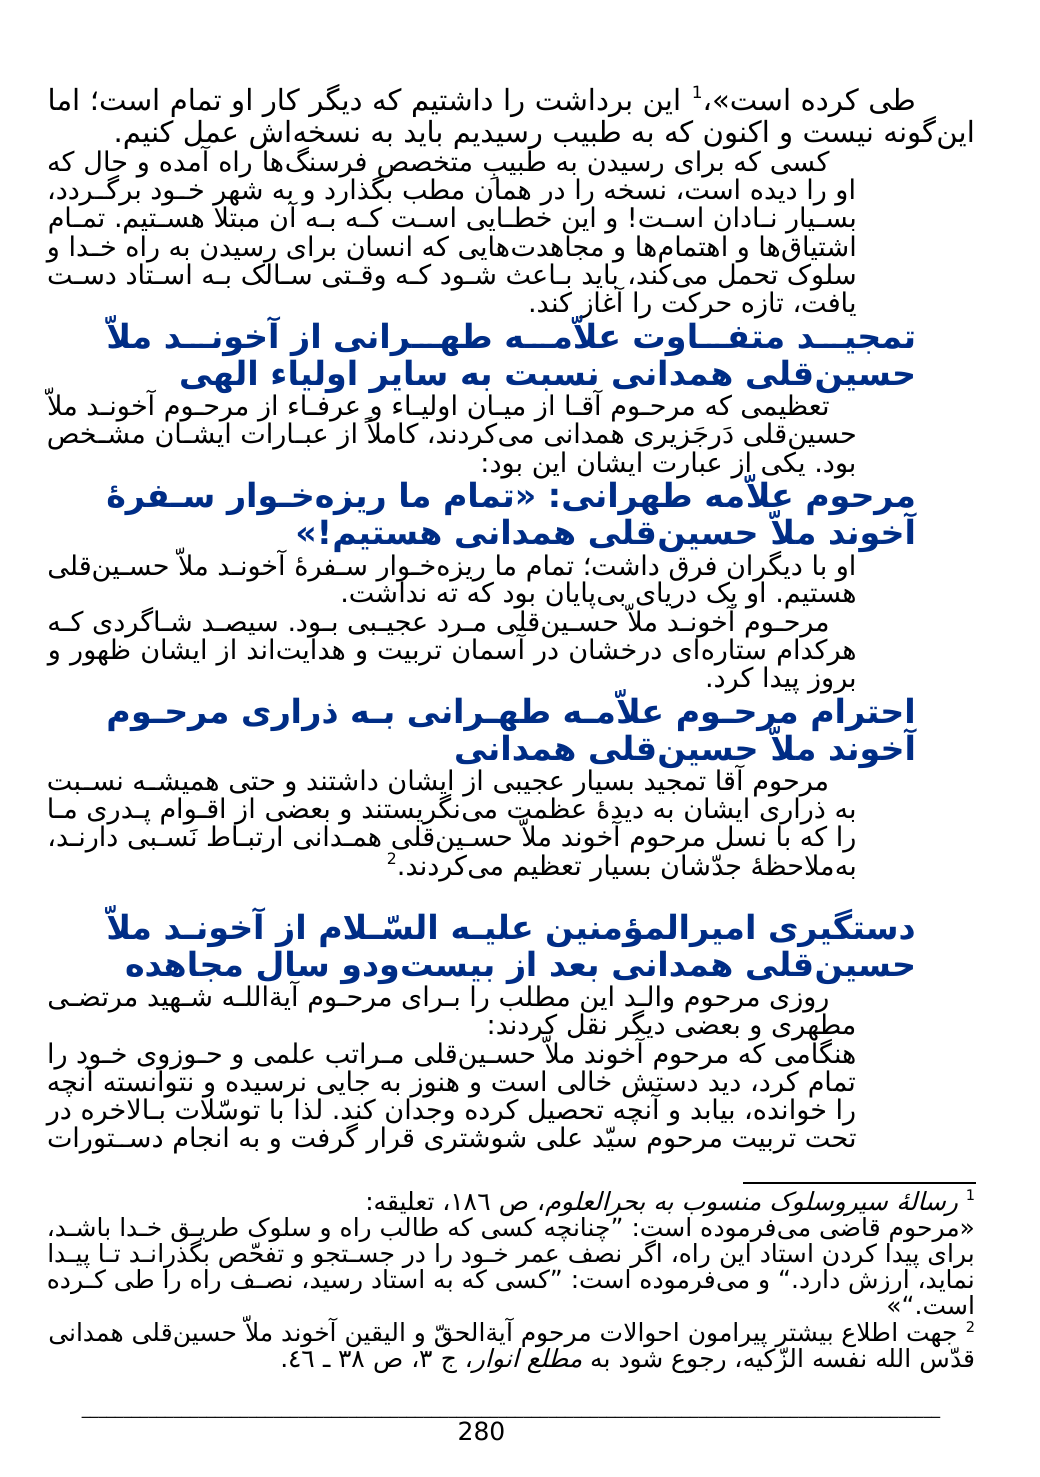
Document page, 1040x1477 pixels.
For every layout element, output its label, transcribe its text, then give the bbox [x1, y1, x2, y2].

subtitle احترام مرحوم علاّمه طهرانی به ذراری مرحوم آخوند ملاّ حسین‌قلی همدانی [106, 694, 916, 768]
subtitle دستگیری امیرالمؤمنین علیه السّلام از آخوند ملاّ حسین‌قلی همدانی بعد از بیست‌ودو سال مجاهده [106, 910, 916, 984]
text او با دیگران فرق داشت؛ تمام ما ریزه‌خوار سفرۀ آخوند ملاّ حسین‌قلی هستیم. او یک دریای بی‌پایان بود که ته نداشت. [47, 552, 857, 609]
text طی کرده است»، این برداشت را داشتیم که دیگر کار او تمام است؛ اما این‌گونه نیست و اکنون که به طبیب رسیدیم باید به نسخه‌اش عمل کنیم. [47, 84, 975, 149]
subtitle تمجید متفاوت علاّمه طهرانی از آخوند ملاّ حسین‌قلی همدانی نسبت به سایر اولیاء الهی [106, 319, 916, 393]
text کسی که برای رسیدن به طبیبِ متخصص فرسنگ‌ها راه آمده و حال که او را دیده است، نسخه را در همان مطب بگذارد و به شهر خود برگردد، بسیار نادان است! و این خطایی است که به آن مبتلا هستیم. تمام اشتیاق‌ها و اهتمام‌ها و مجاهدت‌هایی که انسان برای رسیدن به راه خدا و سلوک تحمل می‌کند، باید باعث شود که وقتی سالک به استاد دست یافت، تازه حرکت را آغاز کند. [47, 149, 857, 319]
text مرحوم آخوند ملاّ حسین‌قلی مرد عجیبی بود. سیصد شاگردی که هرکدام ستاره‌ای درخشان در آسمان تربیت و هدایت‌اند از ایشان ظهور و بروز پیدا کرد. [47, 609, 857, 694]
text روزی مرحوم والد این مطلب را برای مرحوم آیة‌الله شهید مرتضی مطهری و بعضی دیگر نقل کردند: [47, 984, 857, 1041]
text مرحوم آقا تمجید بسیار عجیبی از ایشان داشتند و حتی همیشه نسبت به ذراری ایشان به دیدۀ عظمت می‌نگریستند و بعضی از اقوام پدری ما را که با نسل مرحوم آخوند ملاّ حسین‌قلی همدانی ارتباط نَسبی دارند، به‌ملاحظۀ جدّشان بسیار تعظیم می‌کردند. [47, 768, 857, 882]
subtitle مرحوم علاّمه طهرانی: «تمام ما ریزه‌خوار سفرۀ آخوند ملاّ حسین‌قلی همدانی هستیم!» [106, 478, 916, 552]
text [47, 1041, 857, 1154]
text تعظیمی که مرحوم آقا از میان اولیاء و عرفاء از مرحوم آخوند ملاّ حسین‌قلی دَرجَزیری همدانی می‌کردند، کاملاً از عبارات ایشان مشخص بود. یکی از عبارت ایشان این بود: [47, 393, 857, 478]
